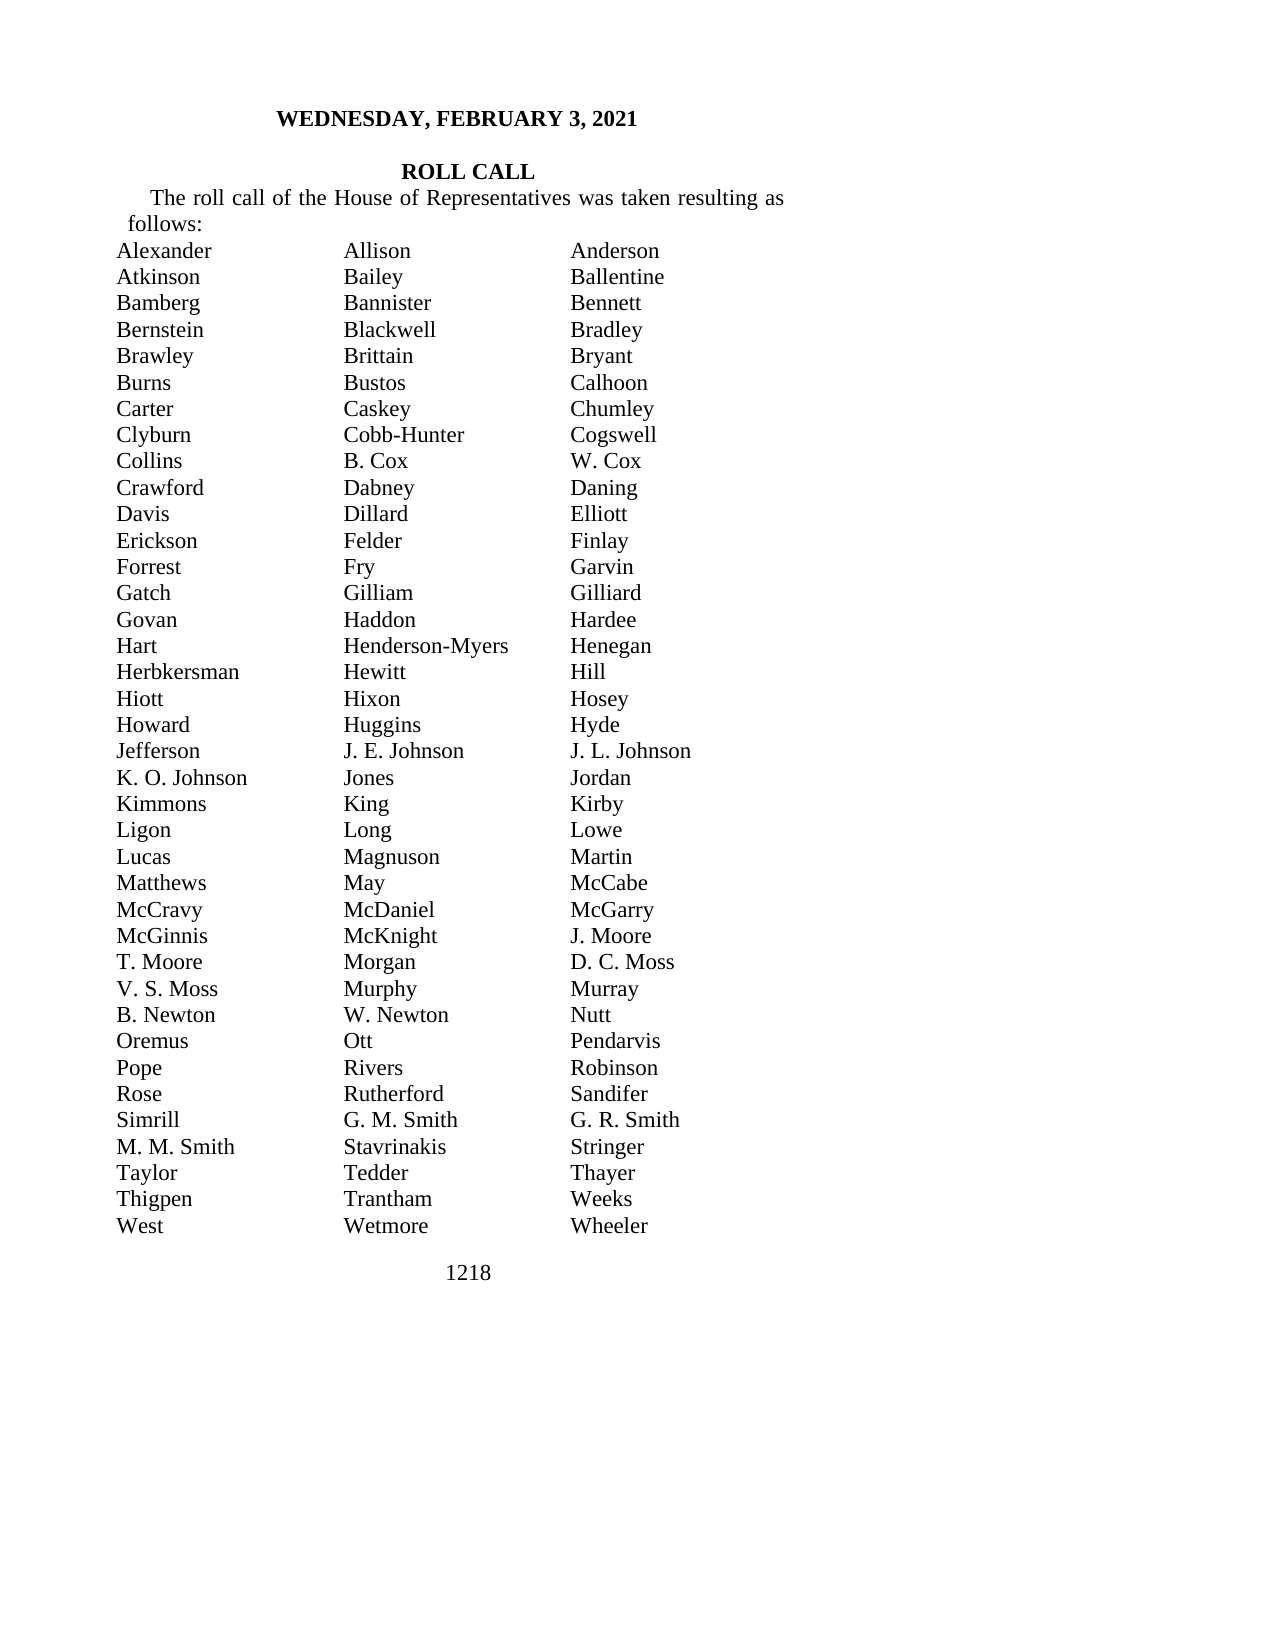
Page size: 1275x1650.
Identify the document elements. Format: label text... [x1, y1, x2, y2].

table_cell Dillard [332, 500, 559, 527]
table_cell Thigpen [105, 1186, 332, 1212]
table_cell Felder [332, 527, 559, 553]
table_cell Ballentine [559, 263, 786, 289]
table_cell Long [332, 817, 559, 843]
table_header Allison [332, 237, 559, 263]
table_cell May [332, 869, 559, 896]
table_cell Caskey [332, 395, 559, 421]
table_cell J. L. Johnson [559, 738, 786, 764]
table_cell McGarry [559, 896, 786, 922]
table_cell Weeks [559, 1186, 786, 1212]
table_cell Pendarvis [559, 1028, 786, 1054]
table_cell Taylor [105, 1159, 332, 1186]
table_cell Carter [105, 395, 332, 421]
table_cell M. M. Smith [105, 1133, 332, 1159]
table_cell Gilliam [332, 579, 559, 606]
table_cell B. Cox [332, 448, 559, 474]
table_cell Collins [105, 448, 332, 474]
table_cell Bamberg [105, 290, 332, 316]
table_cell Huggins [332, 711, 559, 737]
table_cell Hart [105, 632, 332, 658]
table_cell Fry [332, 553, 559, 579]
table_cell Bryant [559, 342, 786, 368]
table_cell Kimmons [105, 790, 332, 817]
table_cell Bernstein [105, 316, 332, 342]
table_cell McDaniel [332, 896, 559, 922]
table_cell Morgan [332, 948, 559, 975]
table_cell Simrill [105, 1106, 332, 1133]
table_cell T. Moore [105, 948, 332, 975]
table_cell Bustos [332, 369, 559, 395]
table_cell Finlay [559, 527, 786, 553]
table_cell Matthews [105, 869, 332, 896]
table_cell Bailey [332, 263, 559, 289]
table_cell Henderson-Myers [332, 632, 559, 658]
table_cell Bannister [332, 290, 559, 316]
table_cell Murphy [332, 975, 559, 1001]
table_cell Hiott [105, 685, 332, 711]
table_cell Hardee [559, 606, 786, 632]
table_cell J. Moore [559, 922, 786, 948]
table_cell Bennett [559, 290, 786, 316]
table_cell Cobb-Hunter [332, 421, 559, 448]
table_cell Bradley [559, 316, 786, 342]
table_cell Hill [559, 659, 786, 685]
table_cell Burns [105, 369, 332, 395]
table_cell Ott [332, 1028, 559, 1054]
table_cell Nutt [559, 1001, 786, 1027]
table_cell McKnight [332, 922, 559, 948]
table_cell Rose [105, 1080, 332, 1106]
table_cell Clyburn [105, 421, 332, 448]
table_cell Stringer [559, 1133, 786, 1159]
table_cell Oremus [105, 1028, 332, 1054]
table_cell B. Newton [105, 1001, 332, 1027]
table_cell Wetmore [332, 1212, 559, 1238]
table_cell West [105, 1212, 332, 1238]
table_cell Kirby [559, 790, 786, 817]
table_cell D. C. Moss [559, 948, 786, 975]
table_cell V. S. Moss [105, 975, 332, 1001]
table_cell McCabe [559, 869, 786, 896]
table_cell Hewitt [332, 659, 559, 685]
table_cell Tedder [332, 1159, 559, 1186]
table_cell McCravy [105, 896, 332, 922]
table_cell Rutherford [332, 1080, 559, 1106]
table_cell Stavrinakis [332, 1133, 559, 1159]
table_cell Henegan [559, 632, 786, 658]
table_cell Pope [105, 1054, 332, 1080]
table_cell Thayer [559, 1159, 786, 1186]
table_cell Forrest [105, 553, 332, 579]
table_cell Herbkersman [105, 659, 332, 685]
table_cell G. R. Smith [559, 1106, 786, 1133]
text ROLL CALL [127, 158, 786, 184]
table_cell Sandifer [559, 1080, 786, 1106]
table_cell Wheeler [559, 1212, 786, 1238]
table_cell Hyde [559, 711, 786, 737]
table_cell Lowe [559, 817, 786, 843]
table_cell G. M. Smith [332, 1106, 559, 1133]
table_cell J. E. Johnson [332, 738, 559, 764]
table_cell Rivers [332, 1054, 559, 1080]
table_header Alexander [105, 237, 332, 263]
table_cell Robinson [559, 1054, 786, 1080]
table_cell Blackwell [332, 316, 559, 342]
table_cell Garvin [559, 553, 786, 579]
table_cell Lucas [105, 843, 332, 869]
table_cell Erickson [105, 527, 332, 553]
table_cell Dabney [332, 474, 559, 500]
table_cell Crawford [105, 474, 332, 500]
table_cell Gatch [105, 579, 332, 606]
table_cell Jefferson [105, 738, 332, 764]
table_cell Gilliard [559, 579, 786, 606]
table_cell Chumley [559, 395, 786, 421]
table_cell Magnuson [332, 843, 559, 869]
table_cell Govan [105, 606, 332, 632]
table_cell Ligon [105, 817, 332, 843]
table_cell W. Cox [559, 448, 786, 474]
table_cell Cogswell [559, 421, 786, 448]
table_cell Martin [559, 843, 786, 869]
table_cell Brawley [105, 342, 332, 368]
table_cell Hixon [332, 685, 559, 711]
table_cell Davis [105, 500, 332, 527]
table_cell W. Newton [332, 1001, 559, 1027]
text The roll call of the House of Representatives was taken resulting as follows: [127, 184, 786, 237]
table_cell Howard [105, 711, 332, 737]
table_cell K. O. Johnson [105, 764, 332, 790]
table_cell Jones [332, 764, 559, 790]
table_cell Haddon [332, 606, 559, 632]
table_cell Calhoon [559, 369, 786, 395]
table_header Anderson [559, 237, 786, 263]
table_cell Jordan [559, 764, 786, 790]
table_cell Hosey [559, 685, 786, 711]
table_cell Trantham [332, 1186, 559, 1212]
table_cell McGinnis [105, 922, 332, 948]
table_cell Atkinson [105, 263, 332, 289]
table_cell Elliott [559, 500, 786, 527]
table_cell Daning [559, 474, 786, 500]
table_cell Brittain [332, 342, 559, 368]
table_cell King [332, 790, 559, 817]
table_cell Murray [559, 975, 786, 1001]
